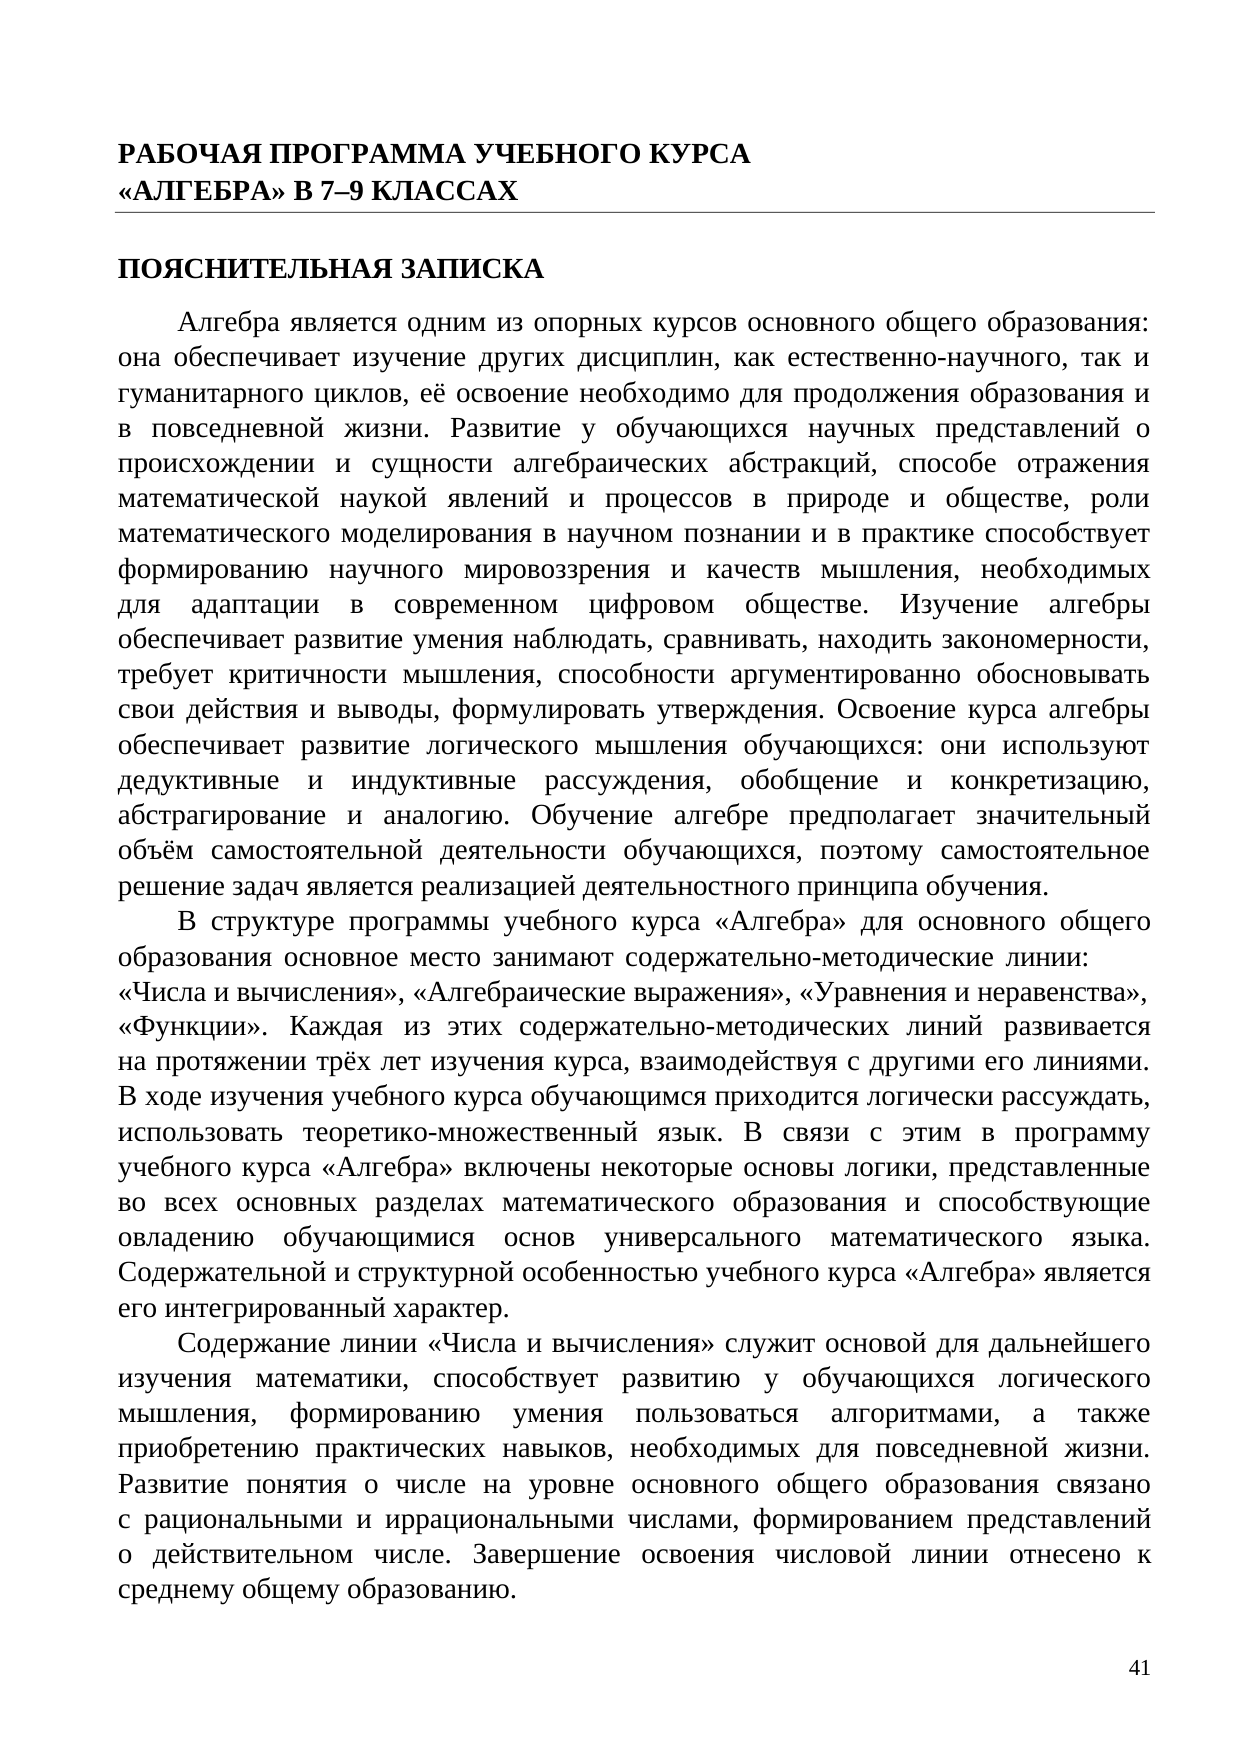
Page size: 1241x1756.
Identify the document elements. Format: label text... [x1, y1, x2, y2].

text Алгебра является одним из опорных курсов основного общего образования: она обеспечивает изучение других дисциплин, как естественно-научного, так и гуманитарного циклов, её освоение необходимо для продолжения образования и в повседневной жизни. Развитие у обучающихся научных представлений о происхождении и сущности алгебраических абстракций, способе отражения математической наукой явлений и процессов в природе и обществе, роли математического моделирования в научном познании и в практике способствует формированию научного мировоззрения и качеств мышления, необходимых для адаптации в современном цифровом обществе. Изучение алгебры обеспечивает развитие умения наблюдать, сравнивать, находить закономерности, требует критичности мышления, способности аргументированно обосновывать свои действия и выводы, формулировать утверждения. Освоение курса алгебры обеспечивает развитие логического мышления обучающихся: они используют дедуктивные и индуктивные рассуждения, обобщение и конкретизацию, абстрагирование и аналогию. Обучение алгебре предполагает значительный объём самостоятельной деятельности обучающихся, поэтому самостоятельное решение задач является реализацией деятельностного принципа обучения. [118, 304, 1151, 901]
text В структуре программы учебного курса «Алгебра» для основного общего образования основное место занимают содержательно-методические линии: [118, 903, 1152, 972]
subtitle ПОЯСНИТЕЛЬНАЯ ЗАПИСКА [118, 251, 1165, 284]
text «Числа и вычисления», «Алгебраические выражения», «Уравнения и неравенства», [118, 975, 1165, 1007]
text «АЛГЕБРА» В 7–9 КЛАССАХ [118, 173, 1165, 206]
text «Функции». Каждая из этих содержательно-методических линий развивается на протяжении трёх лет изучения курса, взаимодействуя с другими его линиями. В ходе изучения учебного курса обучающимся приходится логически рассуждать, использовать теоретико-множественный язык. В связи с этим в программу учебного курса «Алгебра» включены некоторые основы логики, представленные во всех основных разделах математического образования и способствующие овладению обучающимися основ универсального математического языка. Содержательной и структурной особенностью учебного курса «Алгебра» является его интегрированный характер. [118, 1008, 1151, 1323]
text РАБОЧАЯ ПРОГРАММА УЧЕБНОГО КУРСА [118, 136, 1165, 169]
text Содержание линии «Числа и вычисления» служит основой для дальнейшего изучения математики, способствует развитию у обучающихся логического мышления, формированию умения пользоваться алгоритмами, а также приобретению практических навыков, необходимых для повседневной жизни. Развитие понятия о числе на уровне основного общего образования связано с рациональными и иррациональными числами, формированием представлений о действительном числе. Завершение освоения числовой линии отнесено к среднему общему образованию. [118, 1325, 1151, 1605]
